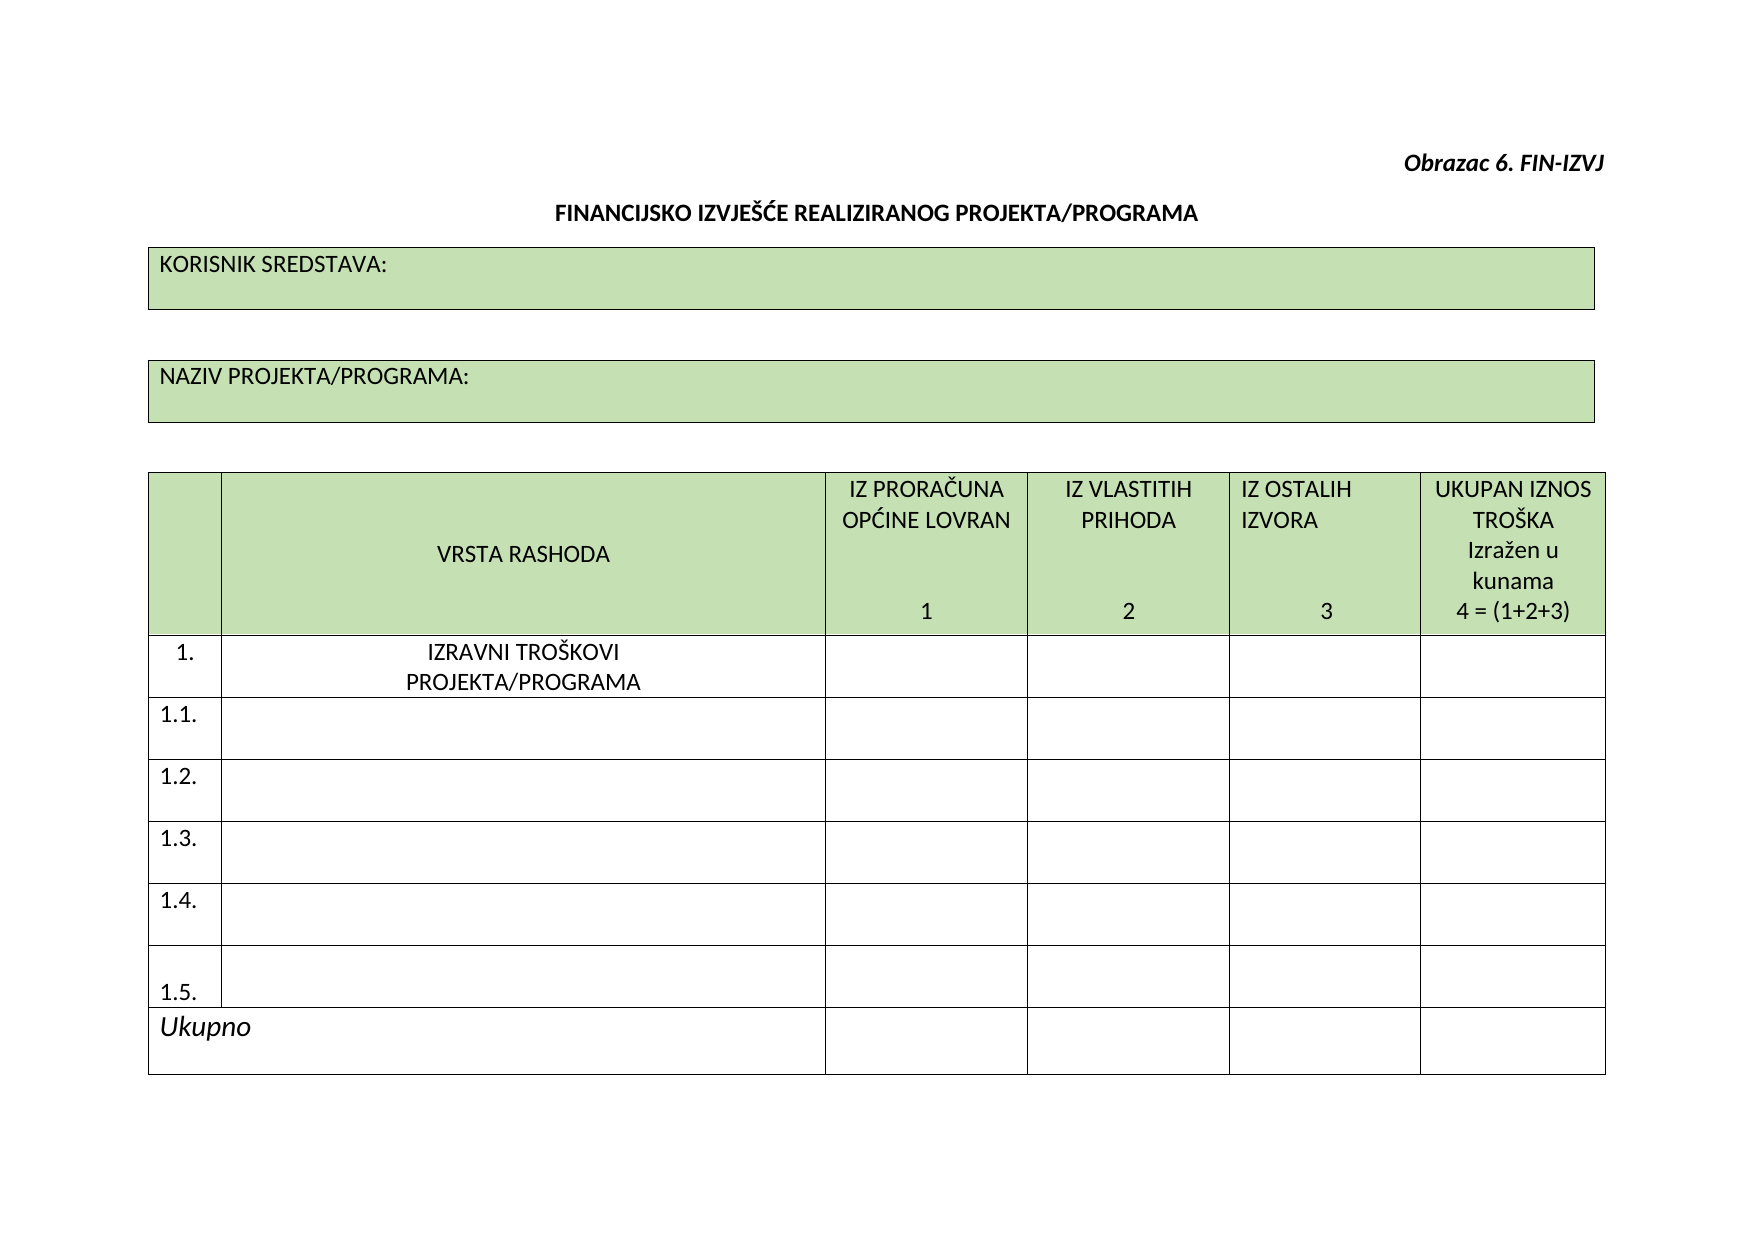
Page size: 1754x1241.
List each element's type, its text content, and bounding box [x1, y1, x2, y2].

table_cell [1028, 822, 1229, 883]
table_cell [222, 822, 825, 883]
table_header IZ OSTALIH IZVORA 3 [1230, 473, 1420, 634]
table_cell [1230, 698, 1420, 759]
table_cell 1.4. [149, 884, 221, 945]
table_cell 1.2. [149, 760, 221, 821]
table_cell [1421, 1008, 1605, 1074]
table_cell 1.1. [149, 698, 221, 759]
table_cell [826, 946, 1027, 1007]
table_cell [1028, 698, 1229, 759]
table_header [149, 473, 221, 634]
table_cell [1230, 760, 1420, 821]
table_cell 1.5. [149, 946, 221, 1007]
table_cell [826, 636, 1027, 697]
table_cell [1421, 636, 1605, 697]
table_cell [826, 698, 1027, 759]
table_cell [826, 760, 1027, 821]
table_cell [826, 822, 1027, 883]
table_cell [1230, 636, 1420, 697]
table_cell [1028, 636, 1229, 697]
table_cell [1421, 822, 1605, 883]
table_cell [1028, 946, 1229, 1007]
table_cell [222, 946, 825, 1007]
text Obrazac 6. FIN-IZVJ [148, 148, 1606, 178]
table_cell [1421, 884, 1605, 945]
table_cell [1230, 1008, 1420, 1074]
table_cell [1230, 884, 1420, 945]
table_cell [1421, 698, 1605, 759]
table_cell [826, 884, 1027, 945]
table_cell [222, 760, 825, 821]
table_header UKUPAN IZNOS TROŠKA Izražen u kunama 4 = (1+2+3) [1421, 473, 1605, 634]
table_cell [1230, 822, 1420, 883]
table_header VRSTA RASHODA [222, 473, 825, 634]
table_header IZ VLASTITIH PRIHODA 2 [1028, 473, 1229, 634]
table_header NAZIV PROJEKTA/PROGRAMA: [149, 361, 1594, 422]
table_header KORISNIK SREDSTAVA: [149, 248, 1594, 309]
table_header IZ PRORAČUNA OPĆINE LOVRAN 1 [826, 473, 1027, 634]
table_cell IZRAVNI TROŠKOVI PROJEKTA/PROGRAMA [222, 636, 825, 697]
table_cell [1028, 1008, 1229, 1074]
table_cell [222, 884, 825, 945]
table_cell 1.3. [149, 822, 221, 883]
table_cell [1421, 946, 1605, 1007]
table_cell 1. [149, 636, 221, 697]
table_cell [1028, 884, 1229, 945]
table_cell [826, 1008, 1027, 1074]
table_cell [1421, 760, 1605, 821]
table_cell [222, 698, 825, 759]
table_cell [1028, 760, 1229, 821]
table_cell [1230, 946, 1420, 1007]
table_cell Ukupno [149, 1008, 825, 1074]
text FINANCIJSKO IZVJEŠĆE REALIZIRANOG PROJEKTA/PROGRAMA [148, 197, 1606, 228]
